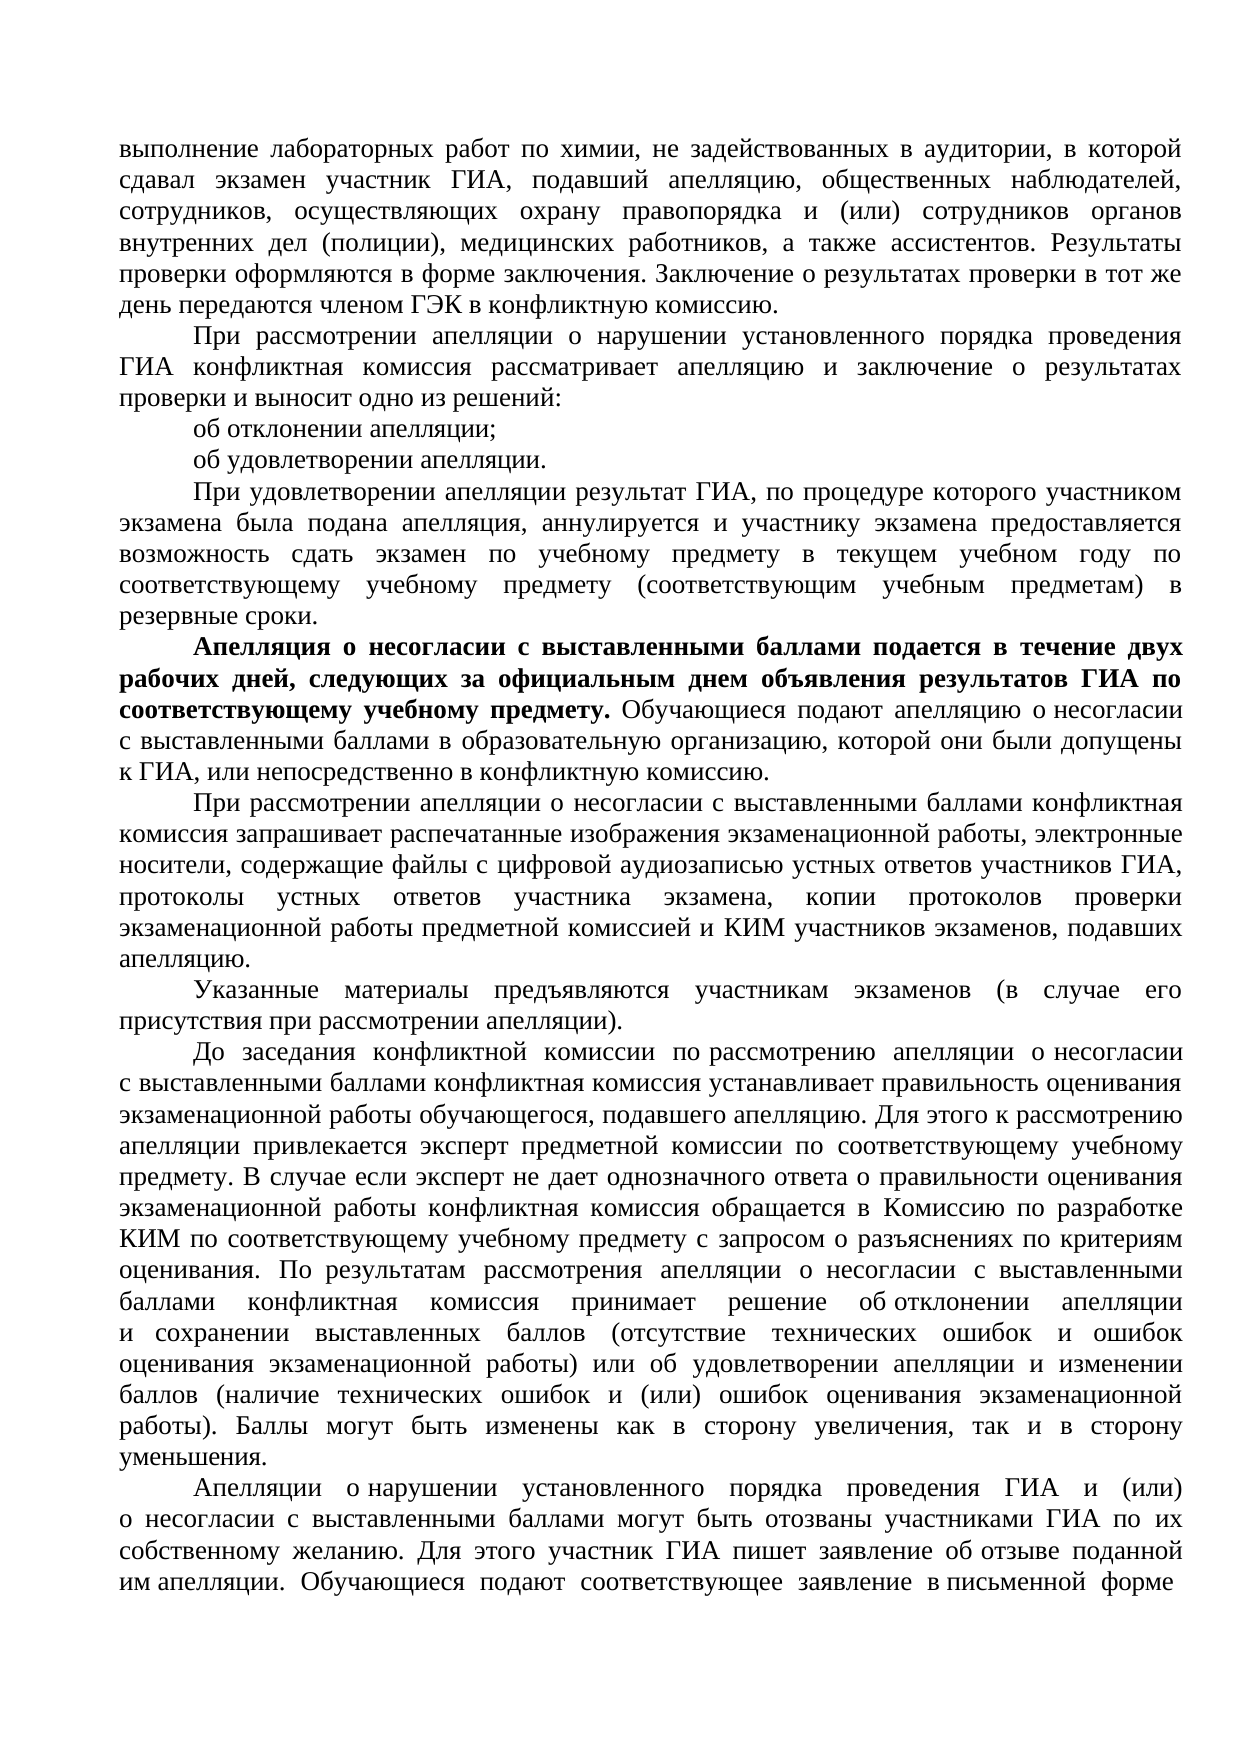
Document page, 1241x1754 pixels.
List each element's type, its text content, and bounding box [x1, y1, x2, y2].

text Апелляция о несогласии с выставленными баллами подается в течение двух рабочих дней, следующих за официальным днем объявления результатов ГИА по соответствующему учебному предмету. Обучающиеся подают апелляцию о несогласии с выставленными баллами в образовательную организацию, которой они были допущены к ГИА, или непосредственно в конфликтную комиссию. [119, 631, 1183, 786]
text выполнение лабораторных работ по химии, не задействованных в аудитории, в которой сдавал экзамен участник ГИА, подавший апелляцию, общественных наблюдателей, сотрудников, осуществляющих охрану правопорядка и (или) сотрудников органов внутренних дел (полиции), медицинских работников, а также ассистентов. Результаты проверки оформляются в форме заключения. Заключение о результатах проверки в тот же день передаются членом ГЭК в конфликтную комиссию. [119, 132, 1183, 319]
text об отклонении апелляции; [193, 412, 1232, 444]
text При удовлетворении апелляции результат ГИА, по процедуре которого участником экзамена была подана апелляция, аннулируется и участнику экзамена предоставляется возможность сдать экзамен по учебному предмету в текущем учебном году по соответствующему учебному предмету (соответствующим учебным предметам) в резервные сроки. [119, 475, 1183, 631]
text Указанные материалы предъявляются участникам экзаменов (в случае его присутствия при рассмотрении апелляции). [119, 973, 1183, 1035]
text До заседания конфликтной комиссии по рассмотрению апелляции о несогласии с выставленными баллами конфликтная комиссия устанавливает правильность оценивания экзаменационной работы обучающегося, подавшего апелляцию. Для этого к рассмотрению апелляции привлекается эксперт предметной комиссии по соответствующему учебному предмету. В случае если эксперт не дает однозначного ответа о правильности оценивания экзаменационной работы конфликтная комиссия обращается в Комиссию по разработке КИМ по соответствующему учебному предмету с запросом о разъяснениях по критериям оценивания. По результатам рассмотрения апелляции о несогласии с выставленными баллами конфликтная комиссия принимает решение об отклонении апелляции и сохранении выставленных баллов (отсутствие технических ошибок и ошибок оценивания экзаменационной работы) или об удовлетворении апелляции и изменении баллов (наличие технических ошибок и (или) ошибок оценивания экзаменационной работы). Баллы могут быть изменены как в сторону увеличения, так и в сторону уменьшения. [119, 1035, 1183, 1471]
text При рассмотрении апелляции о нарушении установленного порядка проведения ГИА конфликтная комиссия рассматривает апелляцию и заключение о результатах проверки и выносит одно из решений: [119, 319, 1183, 412]
text Апелляции о нарушении установленного порядка проведения ГИА и (или) о несогласии с выставленными баллами могут быть отозваны участниками ГИА по их собственному желанию. Для этого участник ГИА пишет заявление об отзыве поданной им апелляции. Обучающиеся подают соответствующее заявление в письменной форме [119, 1471, 1183, 1596]
text При рассмотрении апелляции о несогласии с выставленными баллами конфликтная комиссия запрашивает распечатанные изображения экзаменационной работы, электронные носители, содержащие файлы с цифровой аудиозаписью устных ответов участников ГИА, протоколы устных ответов участника экзамена, копии протоколов проверки экзаменационной работы предметной комиссией и КИМ участников экзаменов, подавших апелляцию. [119, 786, 1183, 973]
text об удовлетворении апелляции. [193, 444, 1232, 475]
